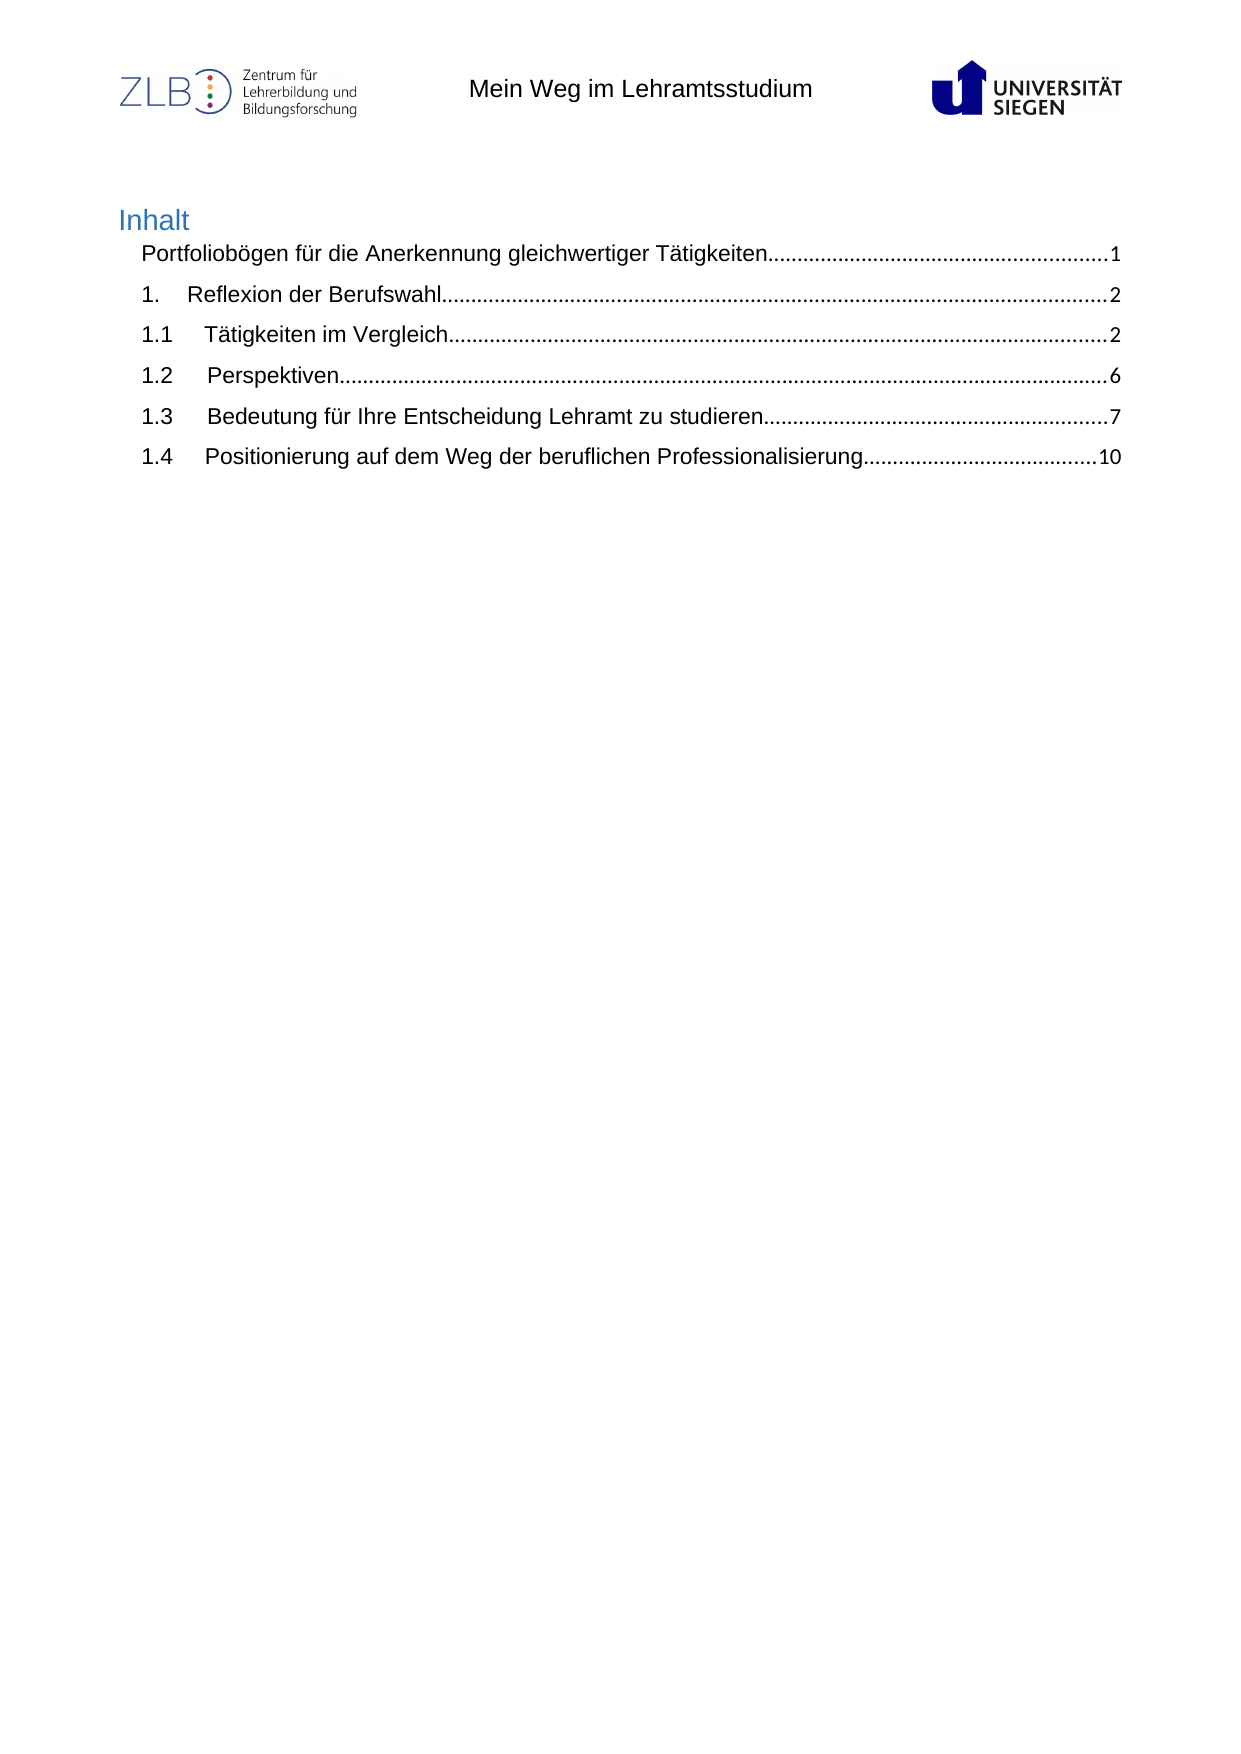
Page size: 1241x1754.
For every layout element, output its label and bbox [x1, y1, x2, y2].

picture [118, 67, 358, 119]
picture [932, 60, 1123, 115]
